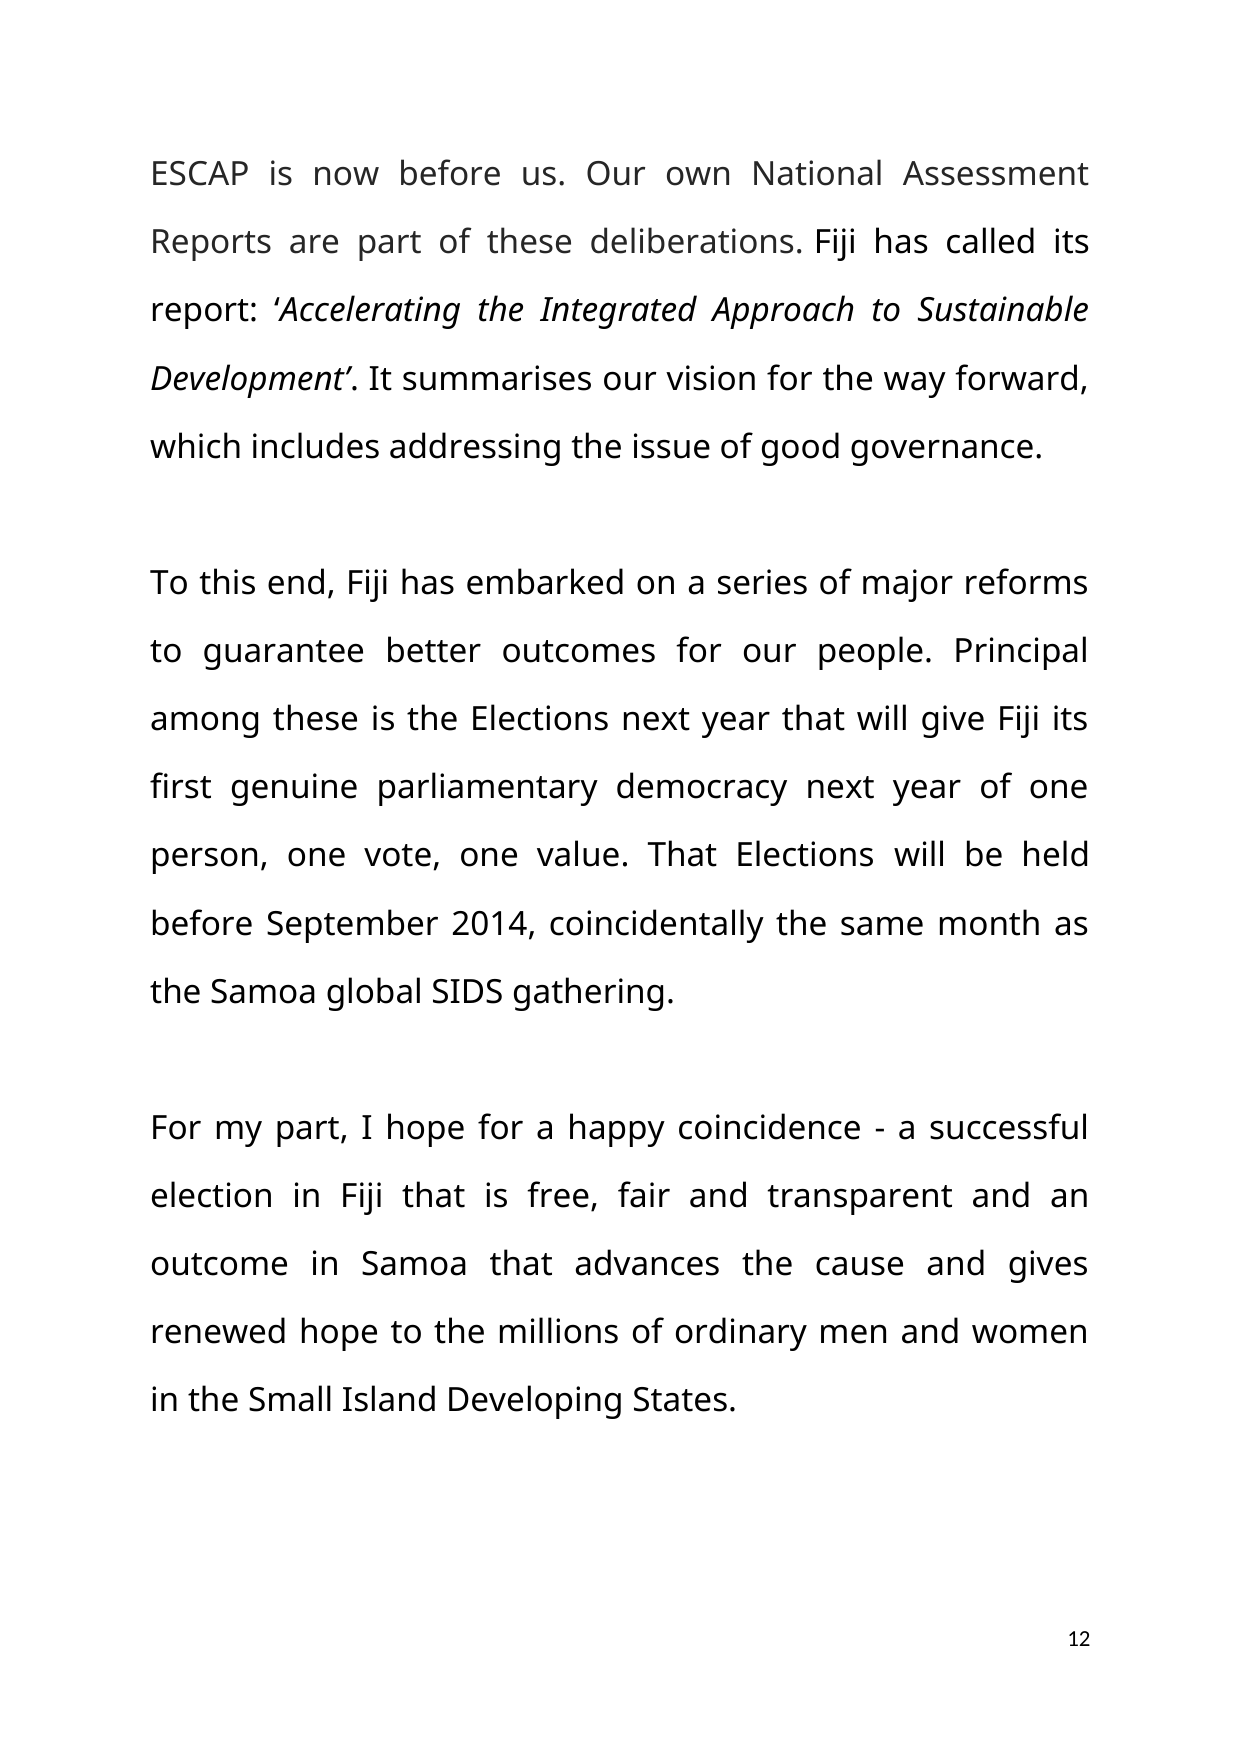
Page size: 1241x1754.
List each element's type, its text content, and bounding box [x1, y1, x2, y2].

text For my part, I hope for a happy coincidence - a successful election in Fiji that is free, fair and transparent and an outcome in Samoa that advances the cause and gives renewed hope to the millions of ordinary men and women in the Small Island Developing States. [150, 1104, 1090, 1422]
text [150, 150, 1090, 468]
text To this end, Fiji has embarked on a series of major reforms to guarantee better outcomes for our people. Principal among these is the Elections next year that will give Fiji its first genuine parliamentary democracy next year of one person, one vote, one value. That Elections will be held before September 2014, coincidentally the same month as the Samoa global SIDS gathering. [150, 559, 1090, 1013]
